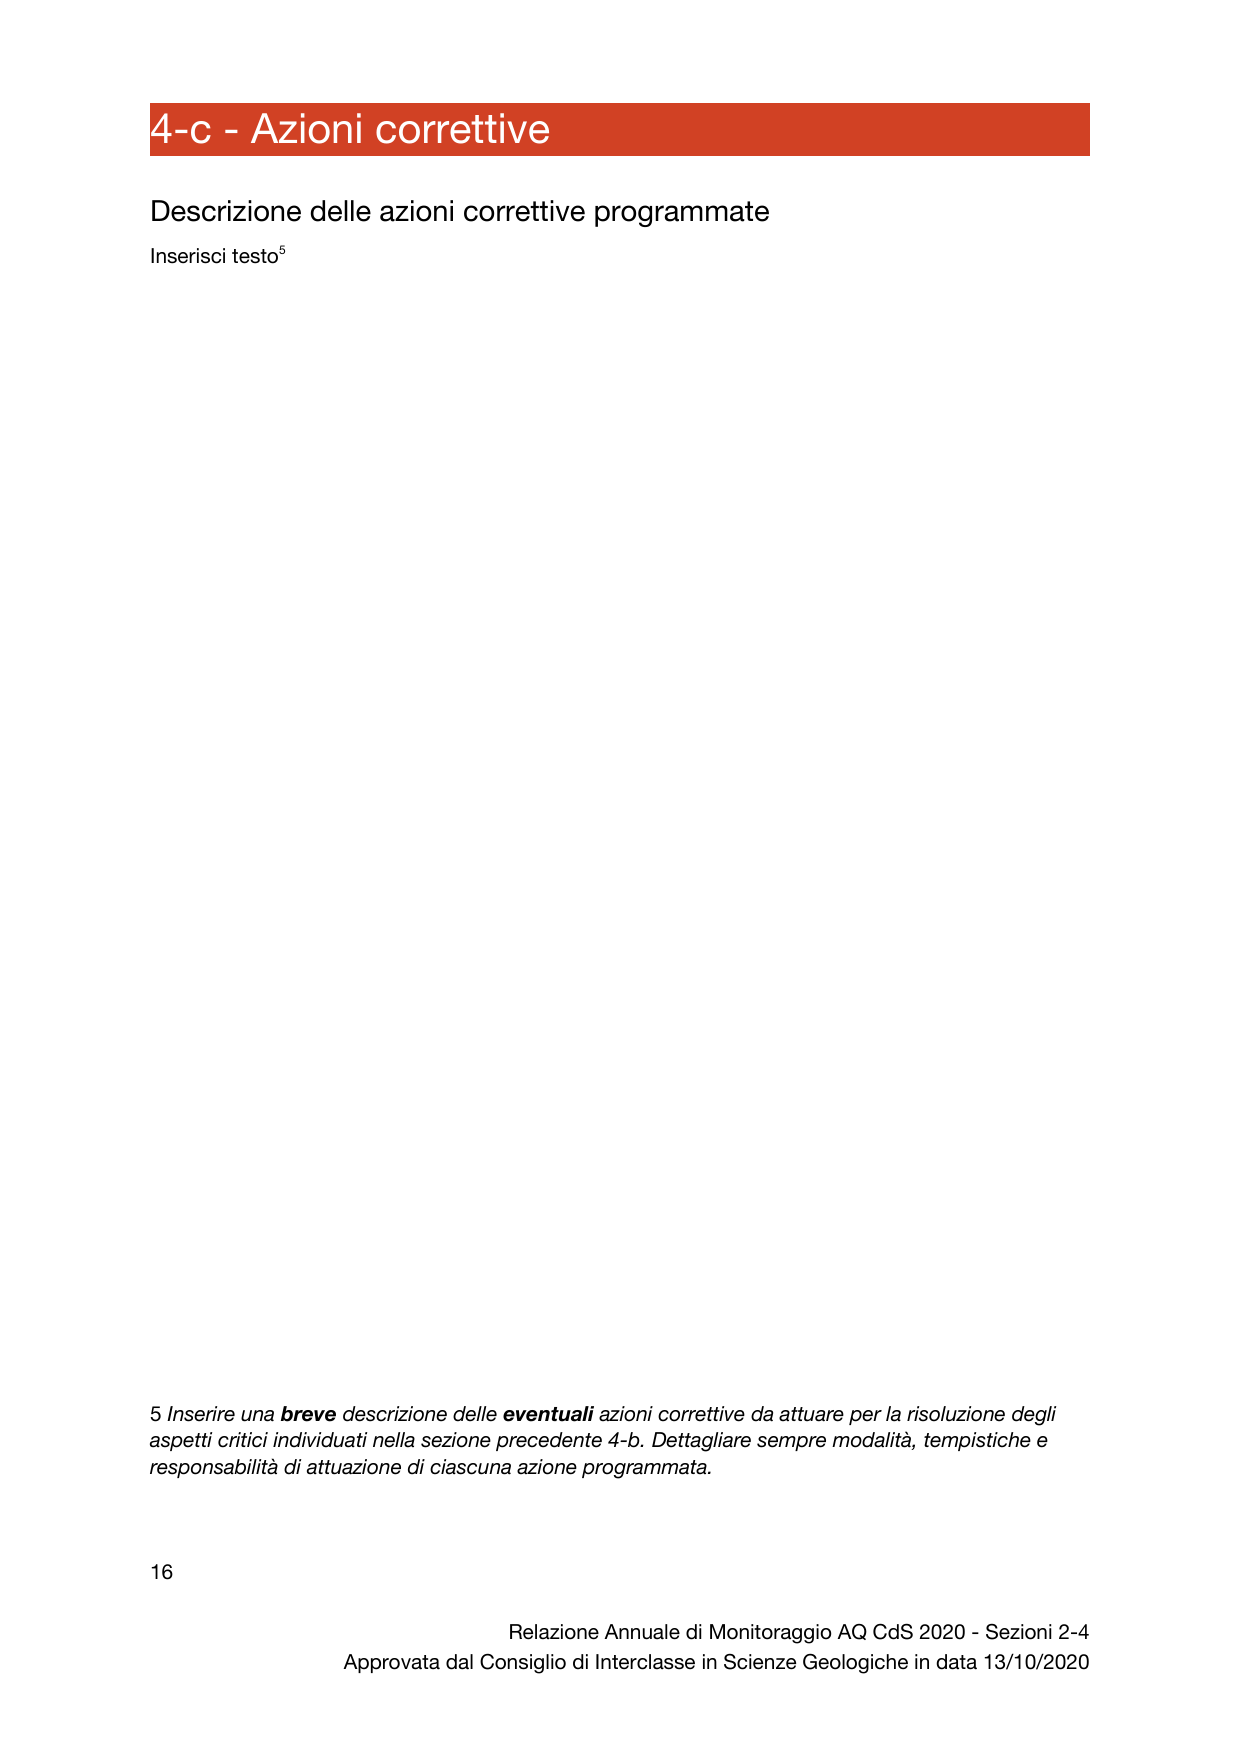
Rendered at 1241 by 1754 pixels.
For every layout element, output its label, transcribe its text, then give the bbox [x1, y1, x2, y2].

subtitle 4-c - Azioni correttive [150, 103, 1090, 156]
subtitle Descrizione delle azioni correttive programmate [150, 193, 1090, 230]
text Inserisci testo [150, 243, 1090, 269]
